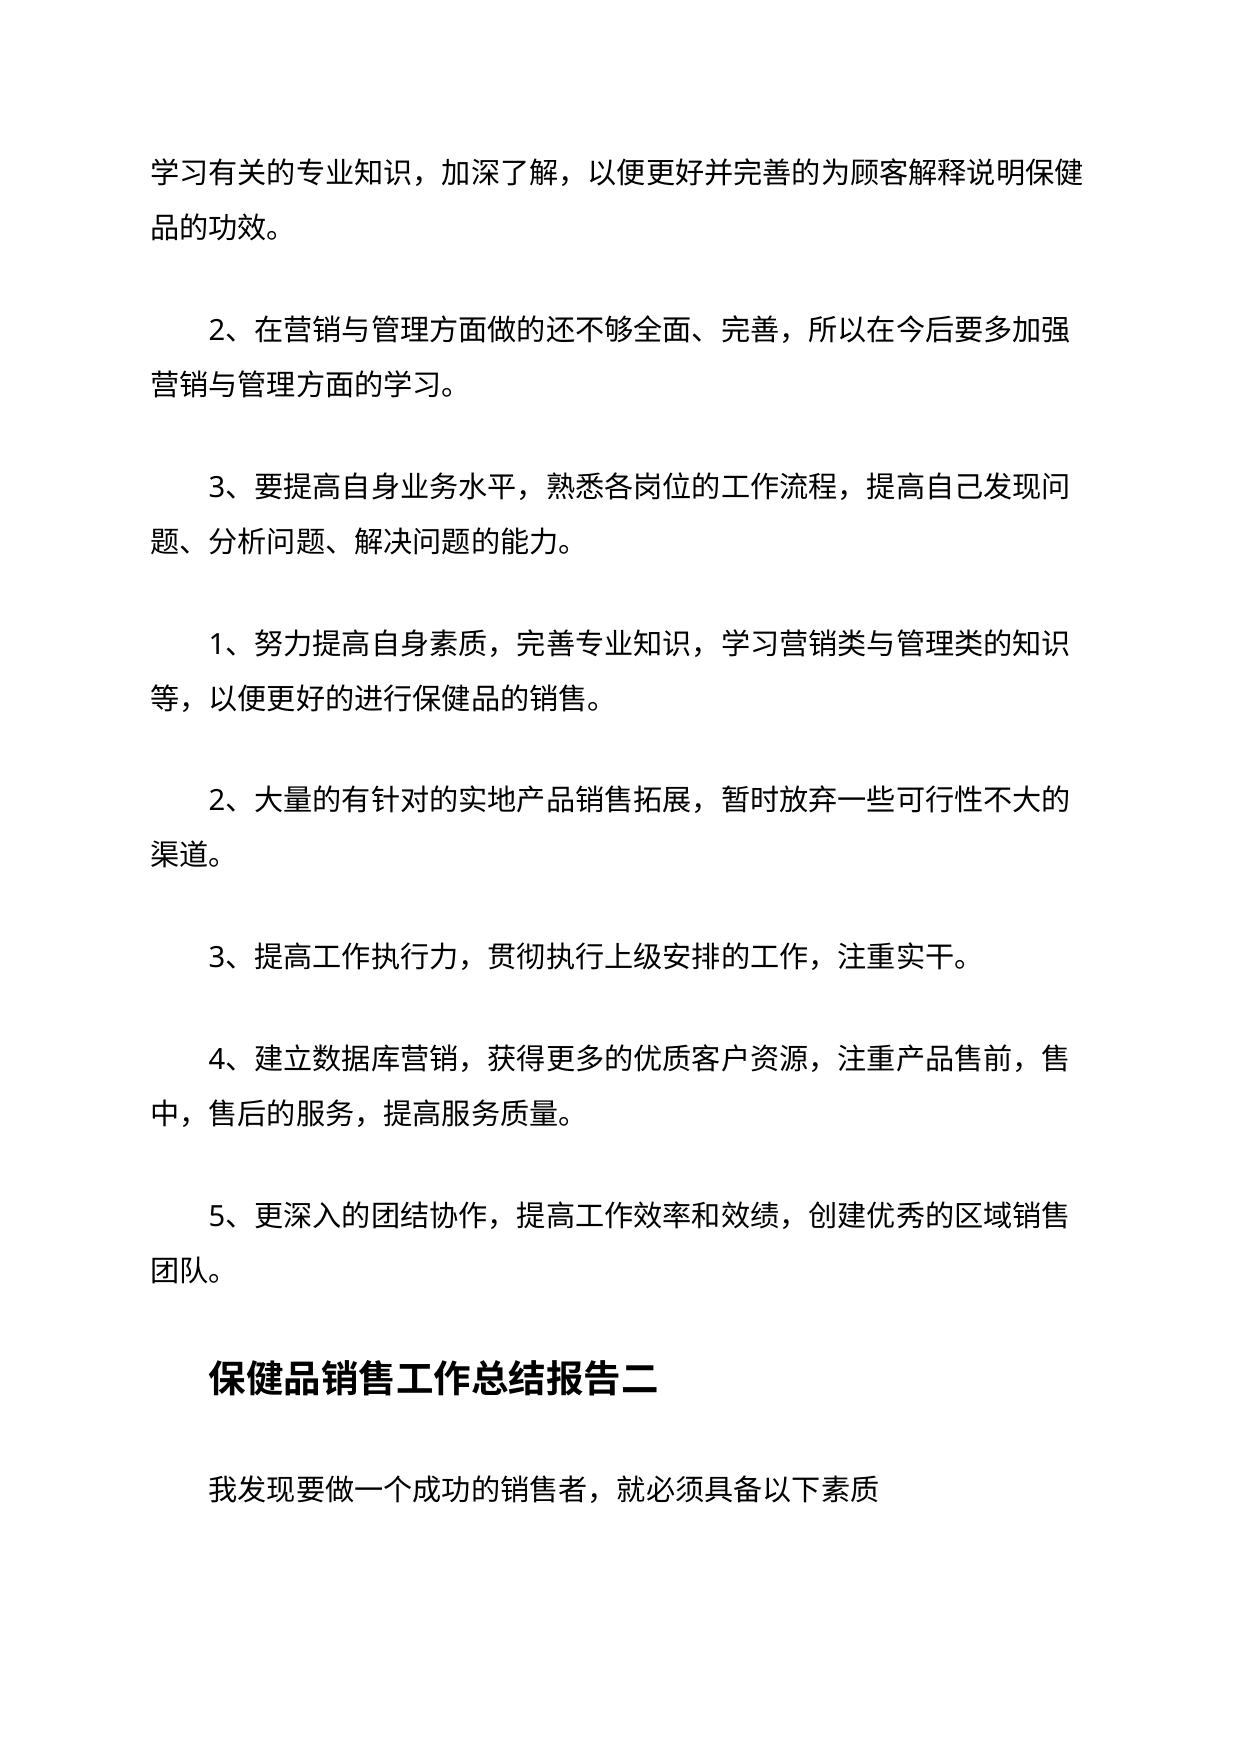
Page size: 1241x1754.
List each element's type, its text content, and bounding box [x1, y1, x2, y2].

text 3、要提高自身业务水平，熟悉各岗位的工作流程，提高自己发现问题、分析问题、解决问题的能力。 [150, 463, 1090, 561]
text 保健品销售工作总结报告二 [150, 1349, 1090, 1403]
text 2、在营销与管理方面做的还不够全面、完善，所以在今后要多加强营销与管理方面的学习。 [150, 307, 1090, 404]
text 5、更深入的团结协作，提高工作效率和效绩，创建优秀的区域销售团队。 [150, 1192, 1090, 1290]
text 1、努力提高自身素质，完善专业知识，学习营销类与管理类的知识等，以便更好的进行保健品的销售。 [150, 620, 1090, 717]
text 2、大量的有针对的实地产品销售拓展，暂时放弃一些可行性不大的渠道。 [150, 777, 1090, 874]
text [150, 150, 1090, 247]
text 4、建立数据库营销，获得更多的优质客户资源，注重产品售前，售中，售后的服务，提高服务质量。 [150, 1036, 1090, 1133]
text 3、提高工作执行力，贯彻执行上级安排的工作，注重实干。 [150, 934, 1090, 976]
text 我发现要做一个成功的销售者，就必须具备以下素质 [150, 1467, 1090, 1509]
